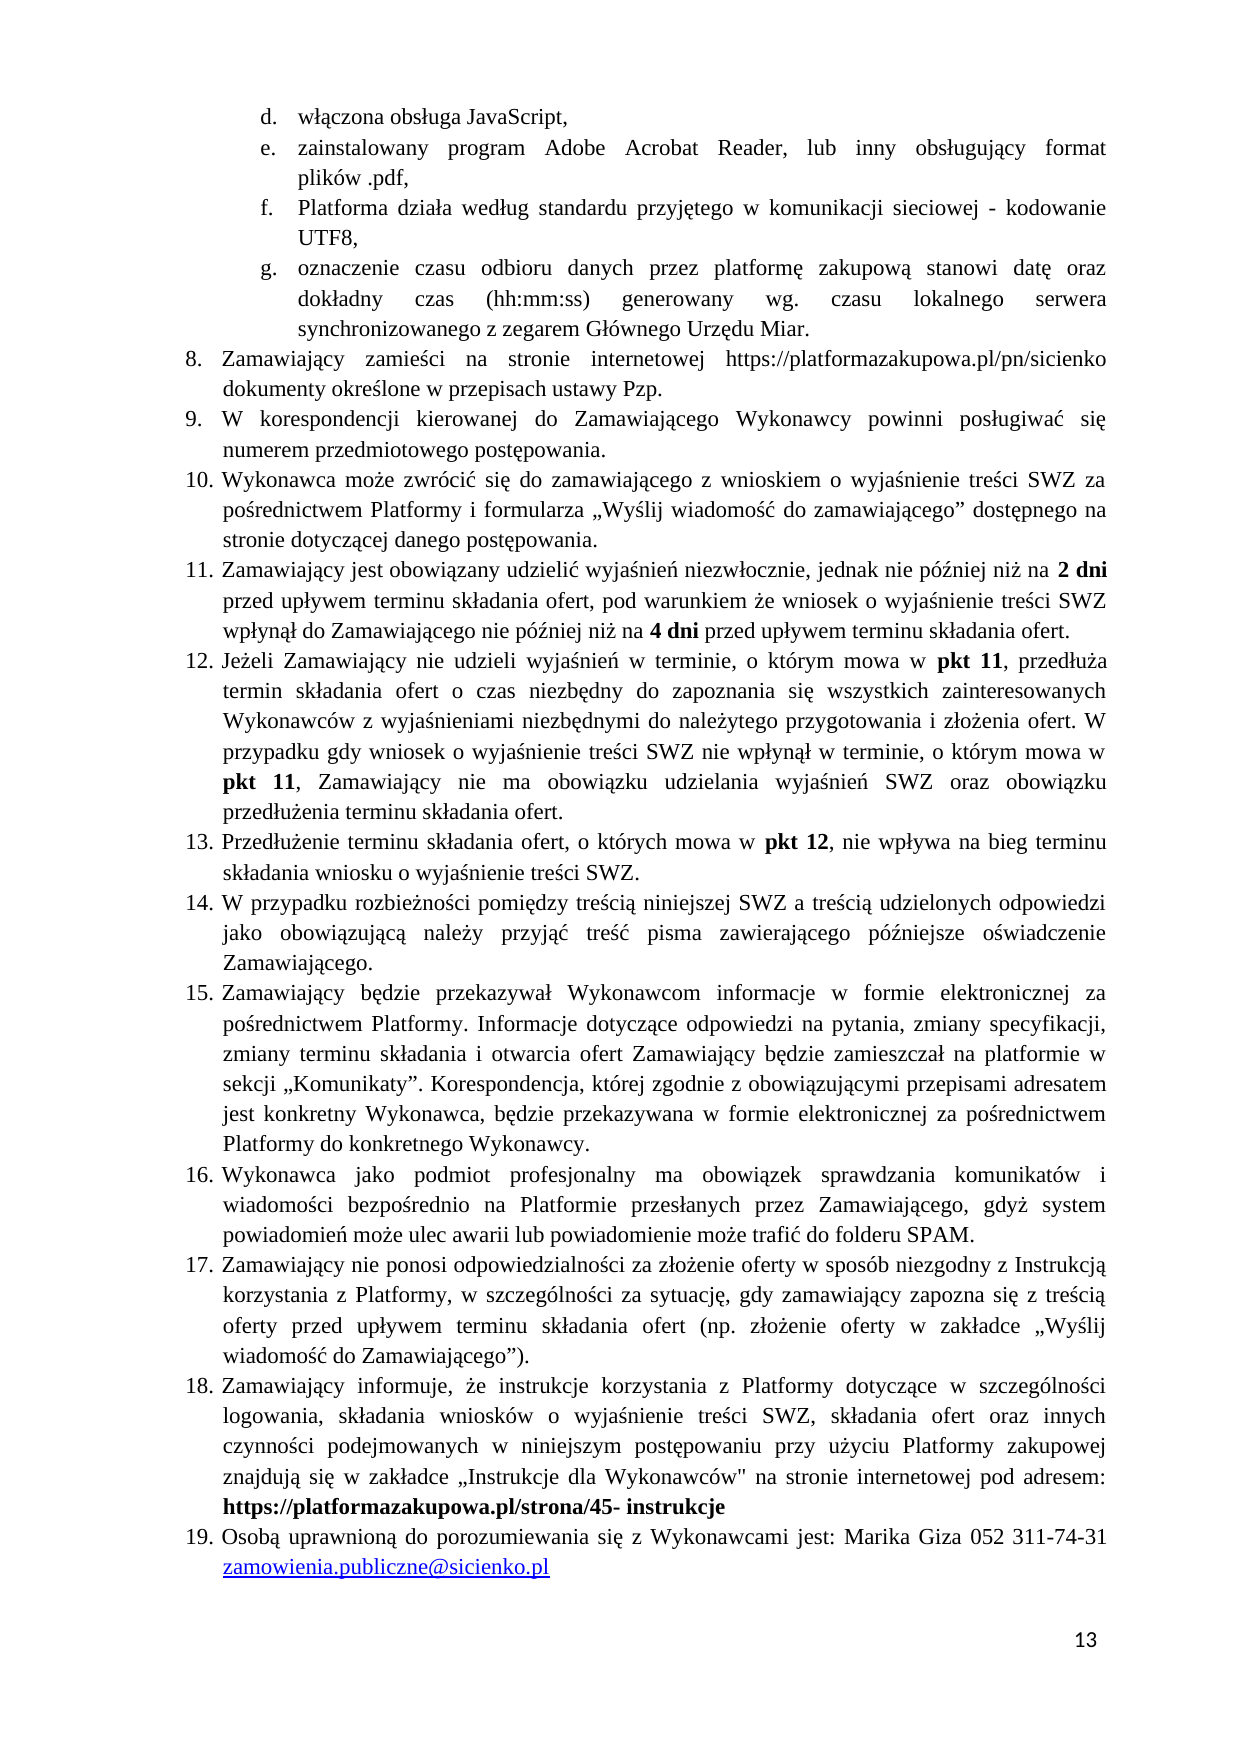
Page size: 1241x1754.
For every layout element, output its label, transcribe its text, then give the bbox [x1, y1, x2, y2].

list oznaczenie czasu odbioru danych przez platformę zakupową stanowi datę oraz dokładny czas (hh:mm:ss) generowany wg. czasu lokalnego serwera synchronizowanego z zegarem Głównego Urzędu Miar. [260, 254, 1107, 341]
list Zamawiający jest obowiązany udzielić wyjaśnień niezwłocznie, jednak nie później niż na 2 dni przed upływem terminu składania ofert, pod warunkiem że wniosek o wyjaśnienie treści SWZ wpłynął do Zamawiającego nie później niż na 4 dni przed upływem terminu składania ofert. [185, 557, 1107, 643]
list Platforma działa według standardu przyjętego w komunikacji sieciowej - kodowanie UTF8, [260, 194, 1107, 251]
list Zamawiający zamieści na stronie internetowej https://platformazakupowa.pl/pn/sicienko dokumenty określone w przepisach ustawy Pzp. [185, 345, 1107, 402]
list Wykonawca może zwrócić się do zamawiającego z wnioskiem o wyjaśnienie treści SWZ za pośrednictwem Platformy i formularza „Wyślij wiadomość do zamawiającego” dostępnego na stronie dotyczącej danego postępowania. [185, 466, 1107, 553]
list W korespondencji kierowanej do Zamawiającego Wykonawcy powinni posługiwać się numerem przedmiotowego postępowania. [185, 406, 1107, 462]
list Przedłużenie terminu składania ofert, o których mowa w pkt 12, nie wpływa na bieg terminu składania wniosku o wyjaśnienie treści SWZ. [185, 828, 1107, 885]
list W przypadku rozbieżności pomiędzy treścią niniejszej SWZ a treścią udzielonych odpowiedzi jako obowiązującą należy przyjąć treść pisma zawierającego późniejsze oświadczenie Zamawiającego. [185, 889, 1107, 976]
list Jeżeli Zamawiający nie udzieli wyjaśnień w terminie, o którym mowa w pkt 11, przedłuża termin składania ofert o czas niezbędny do zapoznania się wszystkich zainteresowanych Wykonawców z wyjaśnieniami niezbędnymi do należytego przygotowania i złożenia ofert. W przypadku gdy wniosek o wyjaśnienie treści SWZ nie wpłynął w terminie, o którym mowa w pkt 11, Zamawiający nie ma obowiązku udzielania wyjaśnień SWZ oraz obowiązku przedłużenia terminu składania ofert. [185, 647, 1107, 824]
list Zamawiający nie ponosi odpowiedzialności za złożenie oferty w sposób niezgodny z Instrukcją korzystania z Platformy, w szczególności za sytuację, gdy zamawiający zapozna się z treścią oferty przed upływem terminu składania ofert (np. złożenie oferty w zakładce „Wyślij wiadomość do Zamawiającego”). [185, 1251, 1107, 1368]
list Zamawiający informuje, że instrukcje korzystania z Platformy dotyczące w szczególności logowania, składania wniosków o wyjaśnienie treści SWZ, składania ofert oraz innych czynności podejmowanych w niniejszym postępowaniu przy użyciu Platformy zakupowej znajdują się w zakładce „Instrukcje dla Wykonawców" na stronie internetowej pod adresem: https://platformazakupowa.pl/strona/45- instrukcje [185, 1372, 1107, 1519]
list Wykonawca jako podmiot profesjonalny ma obowiązek sprawdzania komunikatów i wiadomości bezpośrednio na Platformie przesłanych przez Zamawiającego, gdyż system powiadomień może ulec awarii lub powiadomienie może trafić do folderu SPAM. [185, 1161, 1107, 1247]
list Zamawiający będzie przekazywał Wykonawcom informacje w formie elektronicznej za pośrednictwem Platformy. Informacje dotyczące odpowiedzi na pytania, zmiany specyfikacji, zmiany terminu składania i otwarcia ofert Zamawiający będzie zamieszczał na platformie w sekcji „Komunikaty”. Korespondencja, której zgodnie z obowiązującymi przepisami adresatem jest konkretny Wykonawca, będzie przekazywana w formie elektronicznej za pośrednictwem Platformy do konkretnego Wykonawcy. [185, 979, 1107, 1157]
list włączona obsługa JavaScript, [260, 103, 1107, 130]
list zainstalowany program Adobe Acrobat Reader, lub inny obsługujący format plików .pdf, [260, 134, 1107, 190]
list Osobą uprawnioną do porozumiewania się z Wykonawcami jest: Marika Giza 052 311-74-31 zamowienia.publiczne@sicienko.pl [185, 1523, 1107, 1580]
